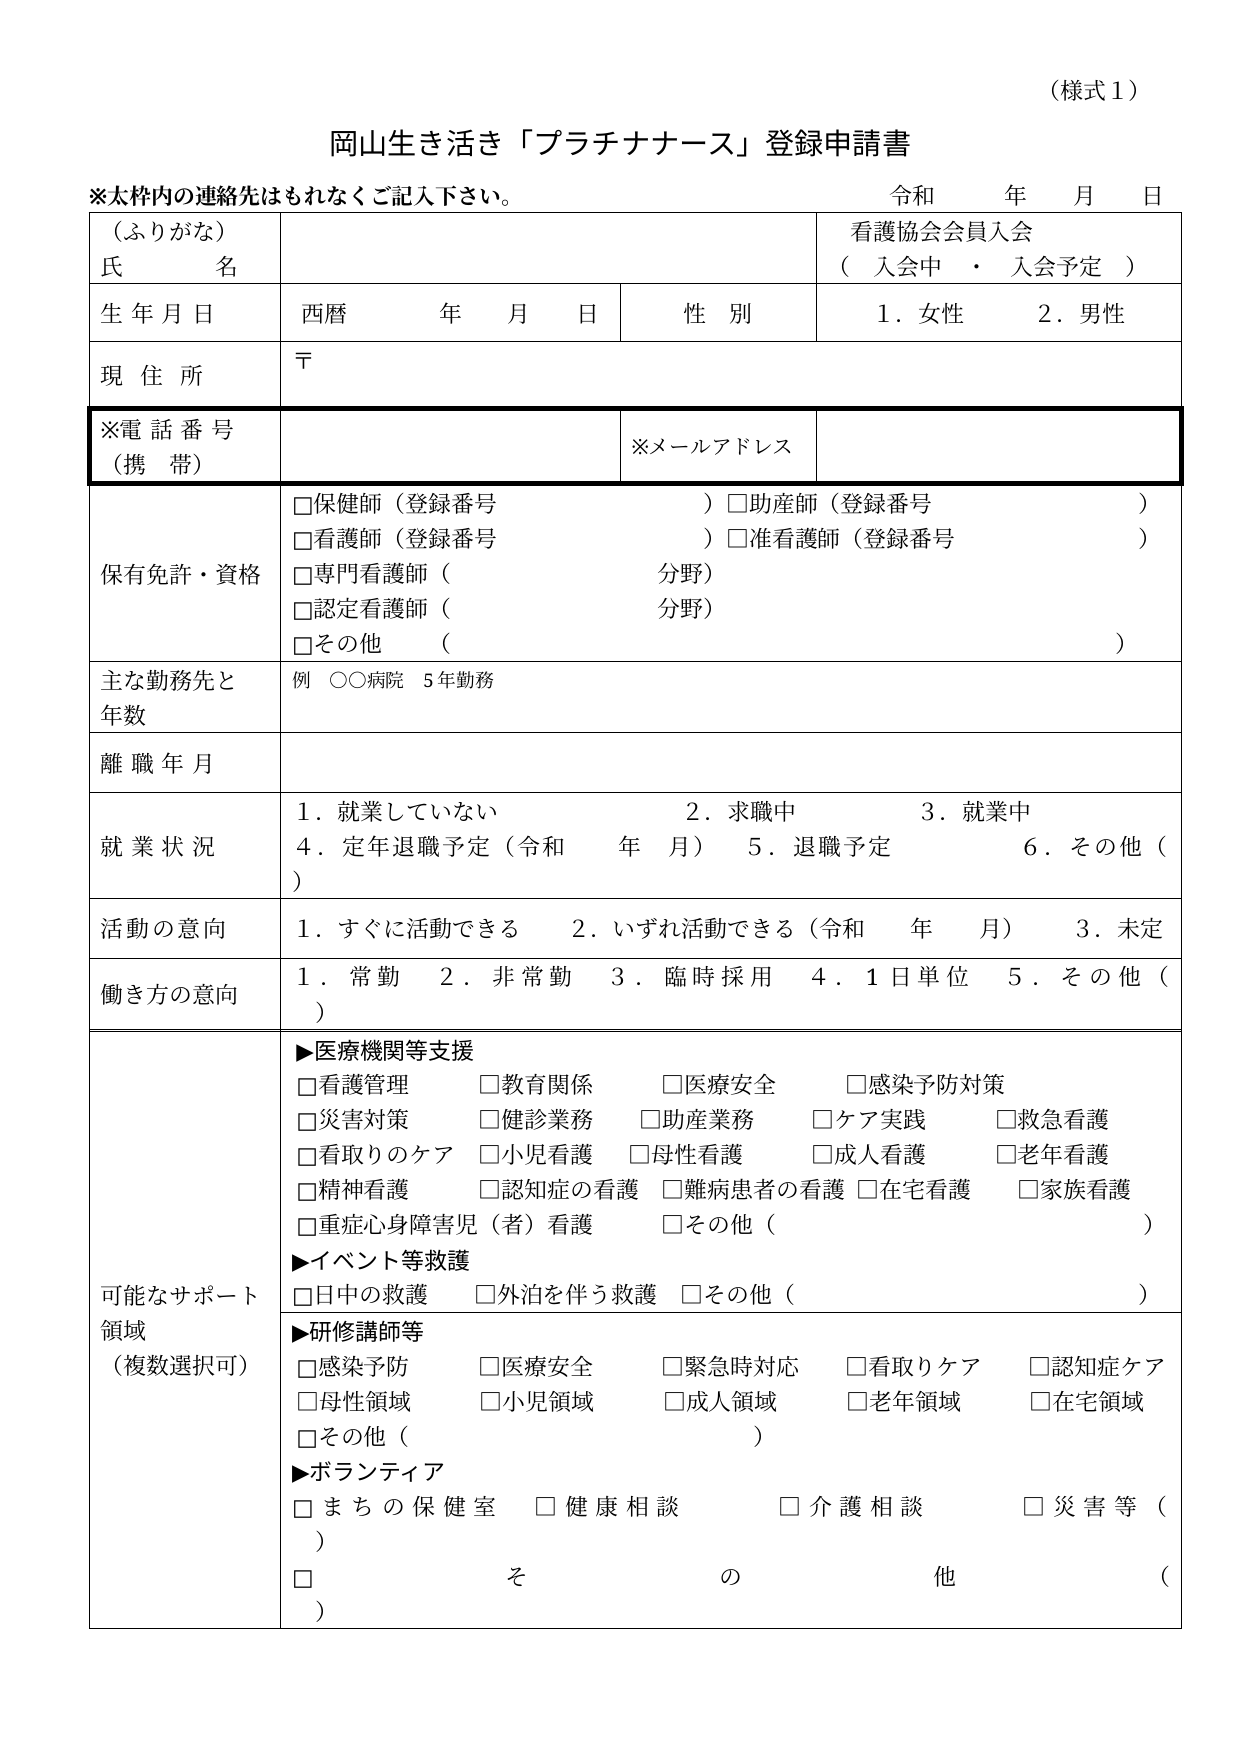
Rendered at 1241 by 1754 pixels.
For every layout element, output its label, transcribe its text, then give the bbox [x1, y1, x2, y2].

table_cell 就業状況 [90, 793, 280, 898]
table_cell [817, 411, 1179, 481]
table_cell １．常勤 ２．非常勤 ３．臨時採用 ４．1日単位 ５．その他（ ） [281, 959, 1181, 1028]
table_header [281, 213, 816, 283]
table_cell 働き方の意向 [90, 959, 280, 1028]
table_cell 現住所 [90, 342, 280, 406]
table_cell 主な勤務先と 年数 [90, 662, 280, 732]
text ※太枠内の連絡先はもれなくご記入下さい。 令和 年 月 日 [89, 177, 1181, 212]
table_cell 生年月日 [90, 284, 280, 341]
table_cell 西暦 年 月 日 [281, 284, 620, 341]
table_cell １．すぐに活動できる ２．いずれ活動できる（令和 年 月） ３．未定 [281, 899, 1181, 957]
table_cell ※メールアドレス [621, 411, 816, 481]
table_cell ▶研修講師等 □感染予防 □医療安全 □緊急時対応 □看取りケア □認知症ケア □母性領域 □小児領域 □成人領域 □老年領域 □在宅領域 □その他（ ） ▶ボランティア □まちの保健室 □健康相談 □介護相談 □災害等（ ） □その他（ ） [281, 1313, 1181, 1628]
text 岡山生き活き「プラチナナース」登録申請書 [89, 107, 1152, 177]
table_cell 例 ○○病院 5年勤務 [281, 662, 1181, 732]
table_cell ※電話番号 （携 帯） [92, 411, 280, 481]
table_cell 可能なサポート 領域 （複数選択可） [90, 1032, 280, 1628]
table_cell ▶医療機関等支援 □看護管理 □教育関係 □医療安全 □感染予防対策 □災害対策 □健診業務 □助産業務 □ケア実践 □救急看護 □看取りのケア □小児看護 □母性看護 □成人看護 □老年看護 □精神看護 □認知症の看護 □難病患者の看護 □在宅看護 □家族看護 □重症心身障害児（者）看護 □その他（ ） ▶イベント等救護 □日中の救護 □外泊を伴う救護 □その他（ ） [281, 1032, 1181, 1312]
table_cell □保健師（登録番号 ）□助産師（登録番号 ） □看護師（登録番号 ）□准看護師（登録番号 ） □専門看護師（ 分野） □認定看護師（ 分野） □その他 （ ） [281, 486, 1181, 661]
table_cell [281, 411, 620, 481]
table_header （ふりがな） 氏 名 [90, 213, 280, 283]
table_cell [281, 733, 1181, 792]
table_cell 〒 [281, 342, 1181, 406]
table_cell １．就業していない ２．求職中 ３．就業中 ４．定年退職予定（令和 年 月） ５．退職予定 ６．その他（ ） [281, 793, 1181, 898]
text （様式１） [89, 72, 1152, 107]
table_cell 活動の意向 [90, 899, 280, 957]
table_header 看護協会会員入会 （ 入会中 ・ 入会予定 ） [817, 213, 1181, 283]
table_cell 保有免許・資格 [90, 486, 280, 661]
table_cell 性 別 [621, 284, 816, 341]
table_cell １．女性 ２．男性 [817, 284, 1181, 341]
table_cell 離職年月 [90, 733, 280, 792]
